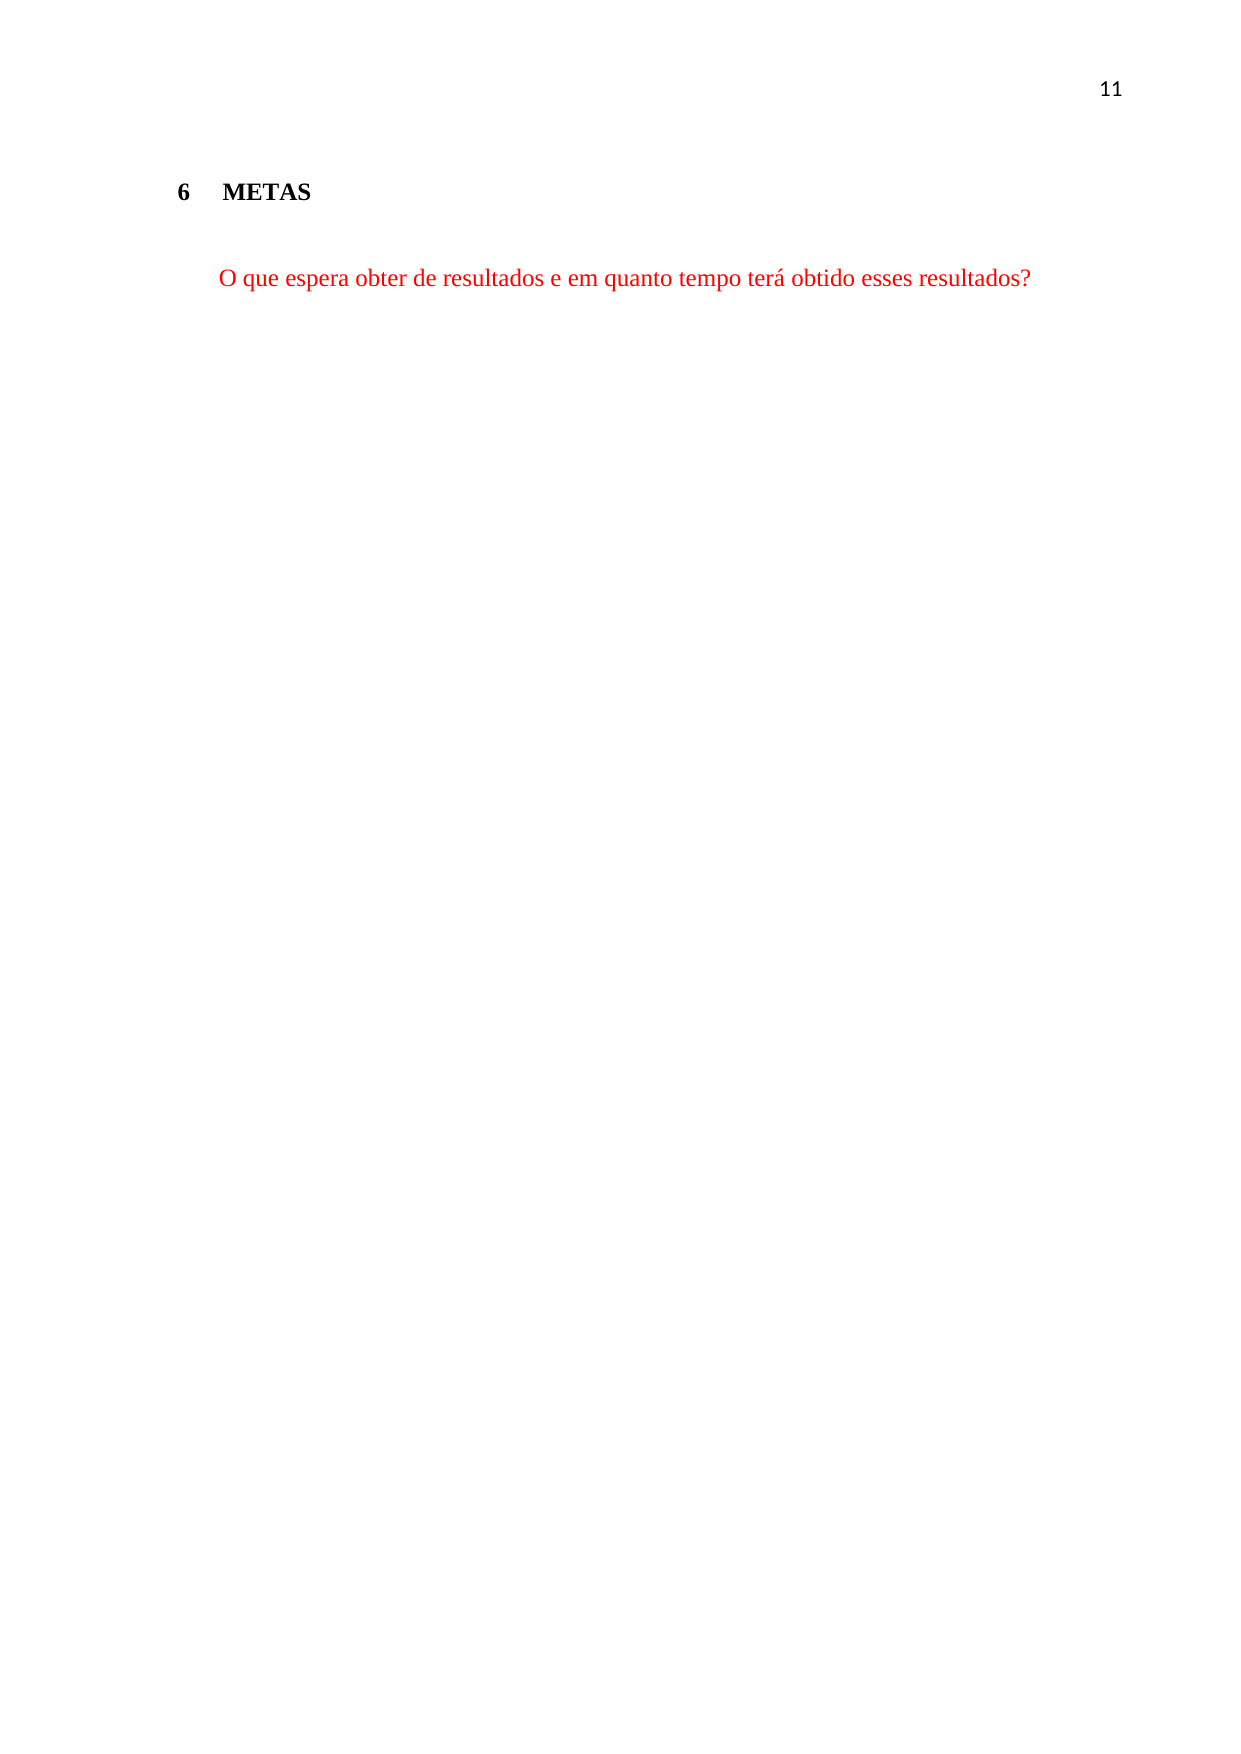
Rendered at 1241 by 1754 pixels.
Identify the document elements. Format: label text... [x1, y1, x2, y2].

list O que espera obter de resultados e em quanto tempo terá obtido esses resultados? [177, 263, 1122, 292]
subtitle METAS [177, 177, 1122, 206]
